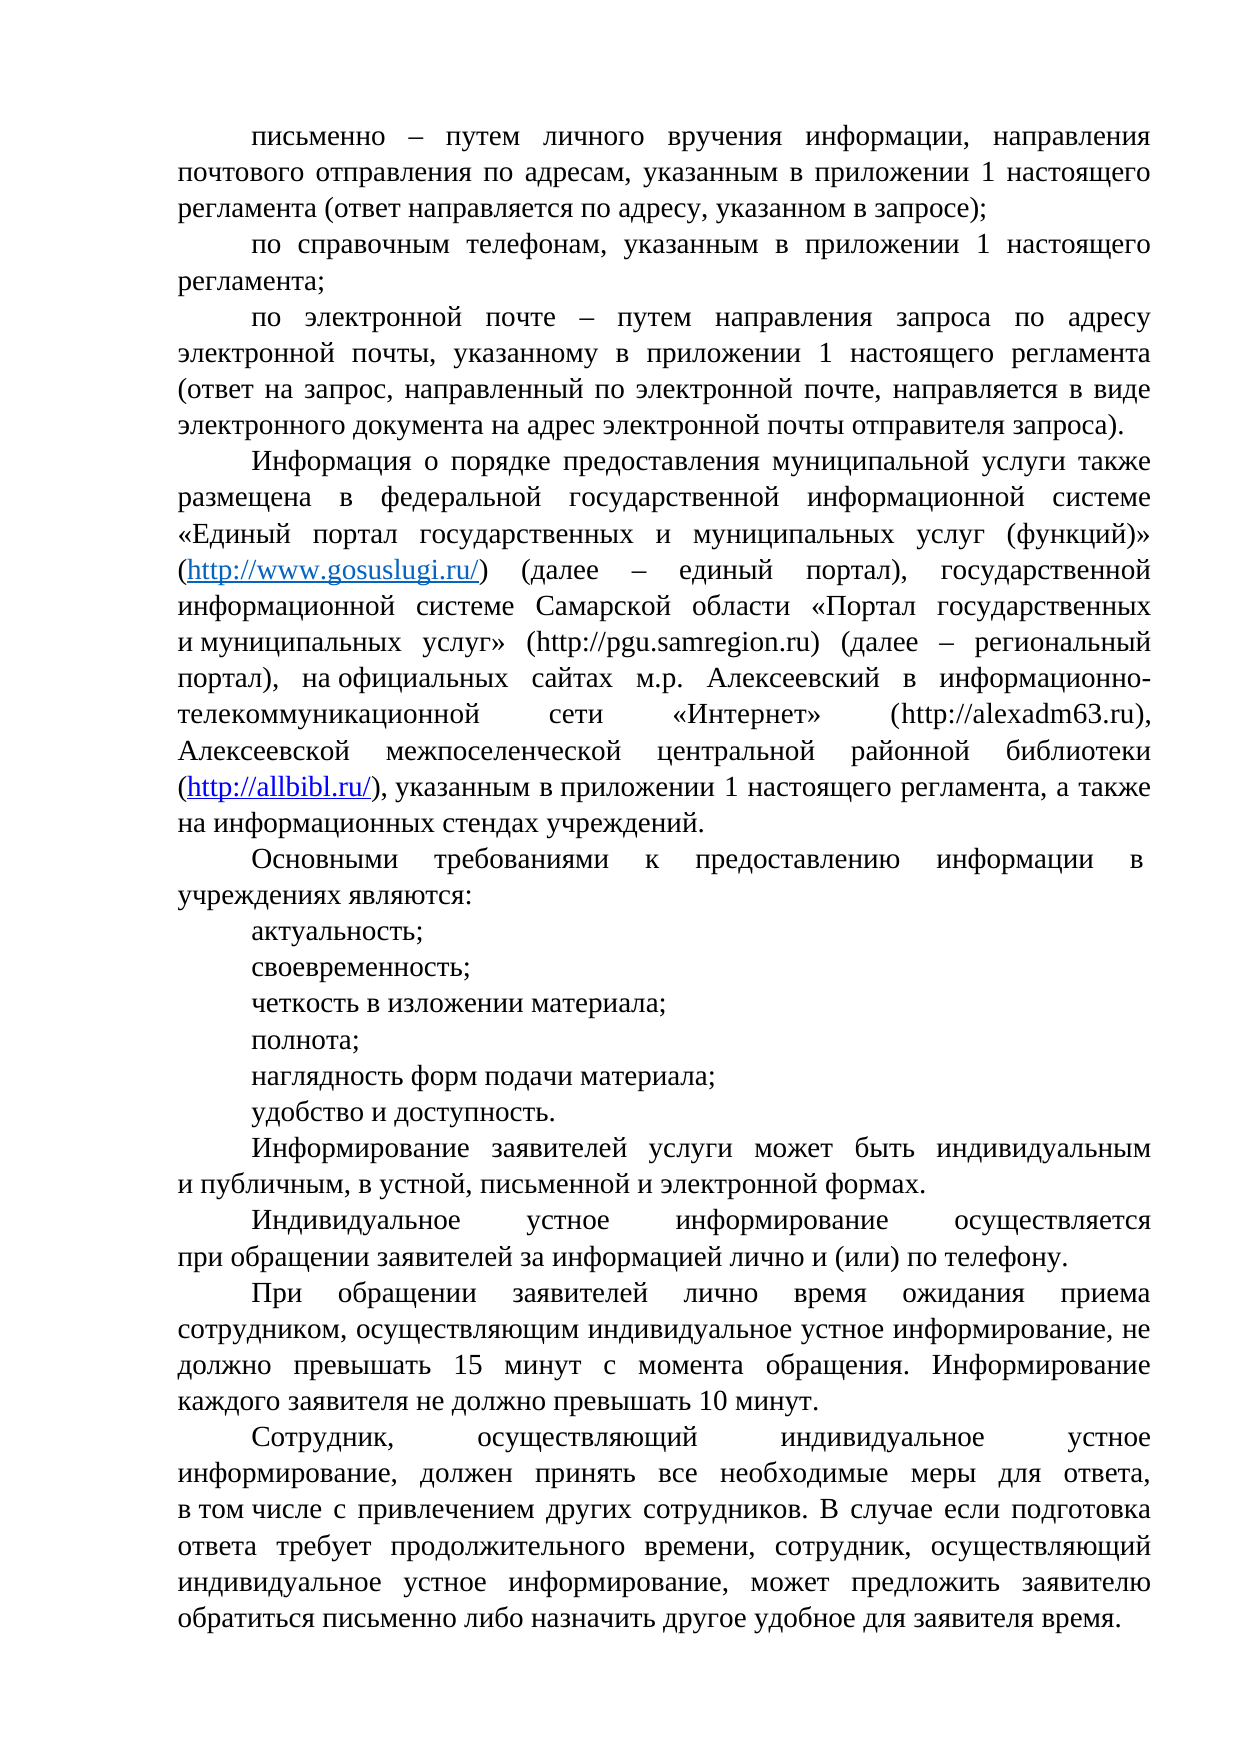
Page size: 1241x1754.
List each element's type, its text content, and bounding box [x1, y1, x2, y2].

text четкость в изложении материала; [177, 986, 1152, 1019]
text актуальность; [177, 913, 1152, 947]
text Сотрудник, осуществляющий индивидуальное устное информирование, должен принять все необходимые меры для ответа, в том числе с привлечением других сотрудников. В случае если подготовка ответа требует продолжительного времени, сотрудник, осуществляющий индивидуальное устное информирование, может предложить заявителю обратиться письменно либо назначить другое удобное для заявителя время. [177, 1419, 1152, 1634]
text по электронной почте – путем направления запроса по адресу электронной почты, указанному в приложении 1 настоящего регламента (ответ на запрос, направленный по электронной почте, направляется в виде электронного документа на адрес электронной почты отправителя запроса). [177, 299, 1152, 441]
text по справочным телефонам, указанным в приложении 1 настоящего регламента; [177, 227, 1152, 296]
text наглядность форм подачи материала; [177, 1058, 1152, 1091]
text Информирование заявителей услуги может быть индивидуальным и публичным, в устной, письменной и электронной формах. [177, 1130, 1152, 1200]
text Основными требованиями к предоставлению информации в учреждениях являются: [177, 841, 1152, 911]
text удобство и доступность. [177, 1094, 1152, 1128]
text Информация о порядке предоставления муниципальной услуги также размещена в федеральной государственной информационной системе «Единый портал государственных и муниципальных услуг (функций)» (http://www.gosuslugi.ru/) (далее – единый портал), государственной информационной системе Самарской области «Портал государственных и муниципальных услуг» (http://pgu.samregion.ru) (далее – региональный портал), на официальных сайтах м.р. Алексеевский в информационно-телекоммуникационной сети «Интернет» (http://alexadm63.ru), Алексеевской межпоселенческой центральной районной библиотеки (http://allbibl.ru/), указанным в приложении 1 настоящего регламента, а также на информационных стендах учреждений. [177, 443, 1152, 838]
text своевременность; [177, 949, 1152, 983]
text При обращении заявителей лично время ожидания приема сотрудником, осуществляющим индивидуальное устное информирование, не должно превышать 15 минут с момента обращения. Информирование каждого заявителя не должно превышать 10 минут. [177, 1275, 1152, 1417]
text полнота; [177, 1022, 1152, 1055]
text письменно – путем личного вручения информации, направления почтового отправления по адресам, указанным в приложении 1 настоящего регламента (ответ направляется по адресу, указанном в запросе); [177, 118, 1152, 224]
text Индивидуальное устное информирование осуществляется при обращении заявителей за информацией лично и (или) по телефону. [177, 1202, 1152, 1272]
